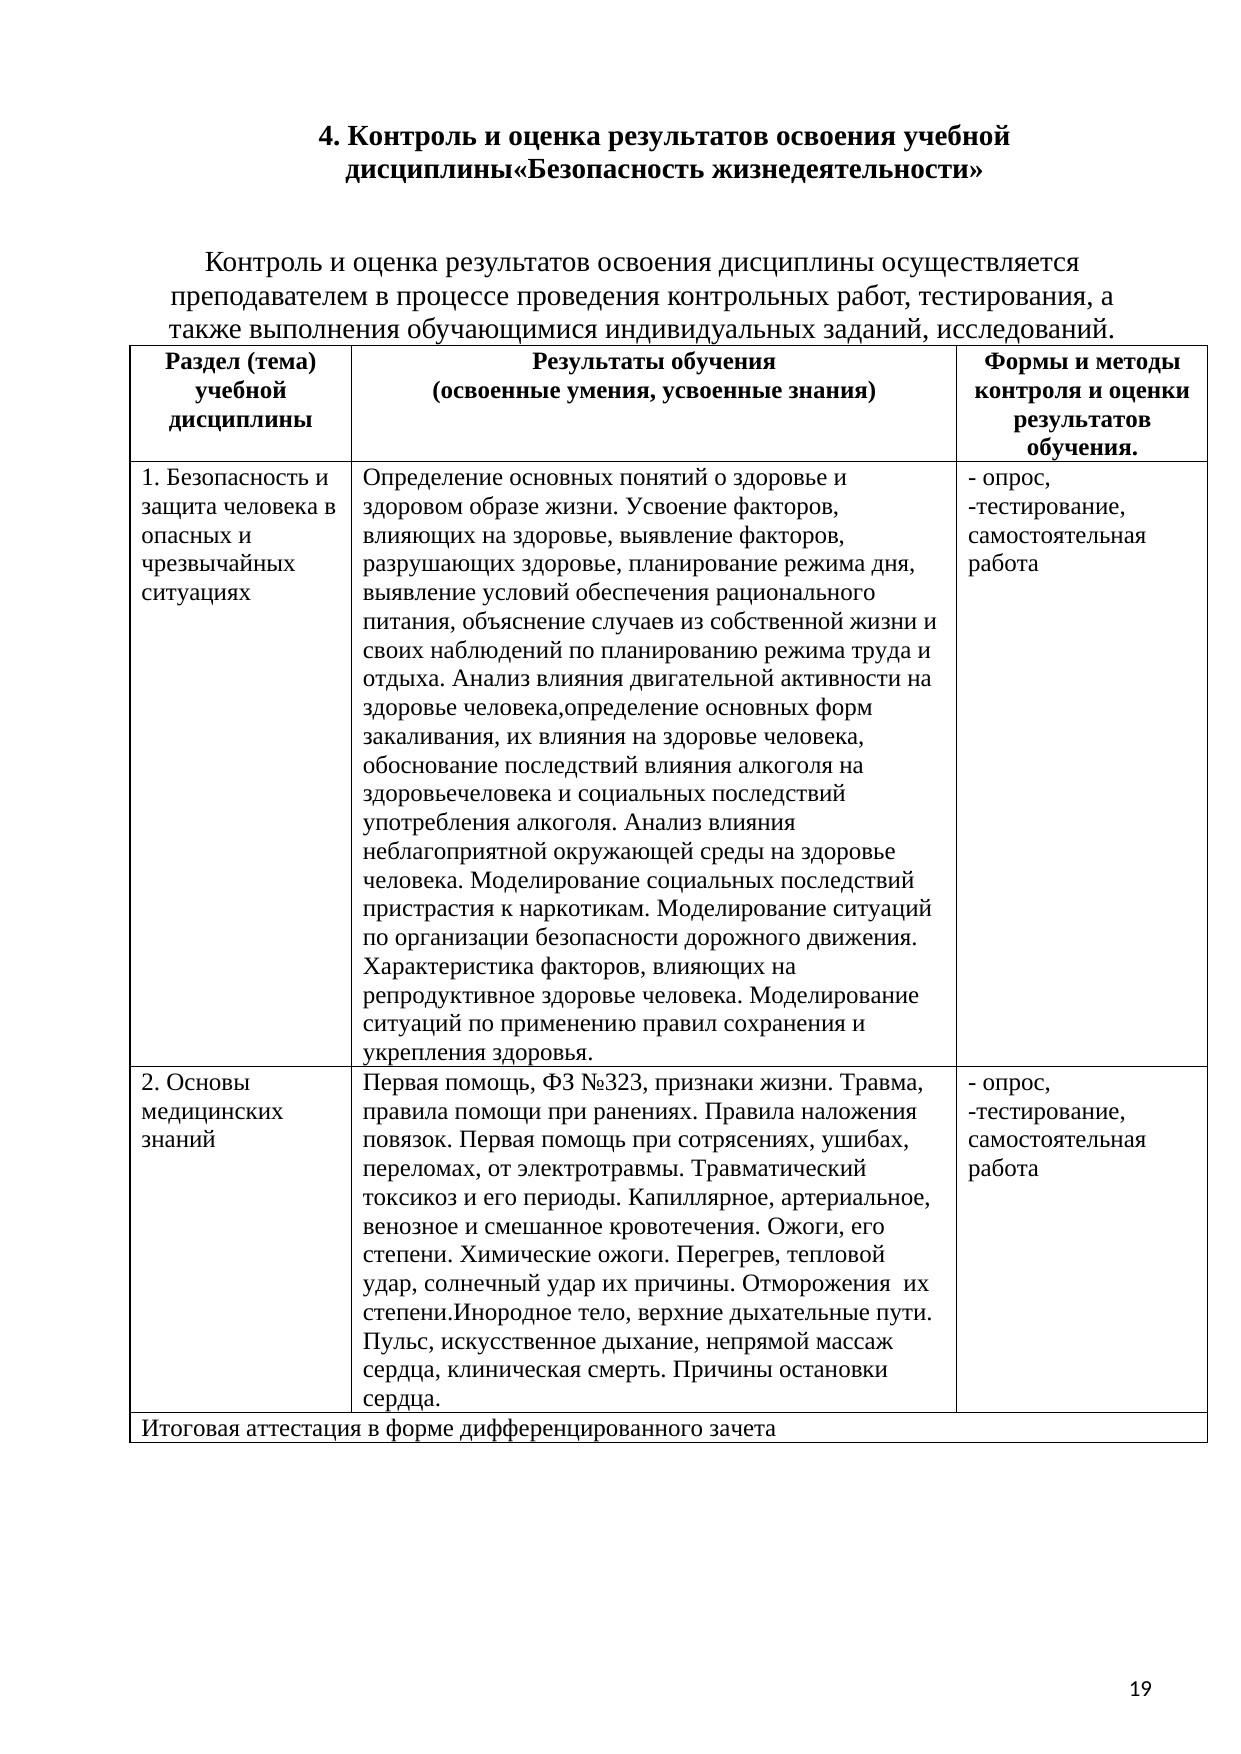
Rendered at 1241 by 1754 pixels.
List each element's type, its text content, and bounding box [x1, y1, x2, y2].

table_header Результаты обучения (освоенные умения, усвоенные знания) [352, 346, 956, 461]
table_cell - опрос, -тестирование, самостоятельная работа [957, 462, 1207, 1066]
table_header Формы и методы контроля и оценки результатов обучения. [957, 346, 1207, 461]
table_cell Определение основных понятий о здоровье и здоровом образе жизни. Усвоение факторов, влияющих на здоровье, выявление факторов, разрушающих здоровье, планирование режима дня, выявление условий обеспечения рационального питания, объяснение случаев из собственной жизни и своих наблюдений по планированию режима труда и отдыха. Анализ влияния двигательной активности на здоровье человека,определение основных форм закаливания, их влияния на здоровье человека, обоснование последствий влияния алкоголя на здоровьечеловека и социальных последствий употребления алкоголя. Анализ влияния неблагоприятной окружающей среды на здоровье человека. Моделирование социальных последствий пристрастия к наркотикам. Моделирование ситуаций по организации безопасности дорожного движения. Характеристика факторов, влияющих на репродуктивное здоровье человека. Моделирование ситуаций по применению правил сохранения и укрепления здоровья. [352, 462, 956, 1066]
table_cell Итоговая аттестация в форме дифференцированного зачета [131, 1413, 1207, 1442]
text Контроль и оценка результатов освоения дисциплины осуществляется преподавателем в процессе проведения контрольных работ, тестирования, а также выполнения обучающимися индивидуальных заданий, исследований. [133, 244, 1152, 345]
table_header Раздел (тема) учебной дисциплины [131, 346, 351, 461]
text 4. Контроль и оценка результатов освоения учебной дисциплины«Безопасность жизнедеятельности» [177, 118, 1152, 185]
table_cell Первая помощь, ФЗ №323, признаки жизни. Травма, правила помощи при ранениях. Правила наложения повязок. Первая помощь при сотрясениях, ушибах, переломах, от электротравмы. Травматический токсикоз и его периоды. Капиллярное, артериальное, венозное и смешанное кровотечения. Ожоги, его степени. Химические ожоги. Перегрев, тепловой удар, солнечный удар их причины. Отморожения их степени.Инородное тело, верхние дыхательные пути. Пульс, искусственное дыхание, непрямой массаж сердца, клиническая смерть. Причины остановки сердца. [352, 1067, 956, 1412]
table_cell 1. Безопасность и защита человека в опасных и чрезвычайных ситуациях [131, 462, 351, 1066]
table_cell 2. Основы медицинских знаний [131, 1067, 351, 1412]
table_cell - опрос, -тестирование, самостоятельная работа [957, 1067, 1207, 1412]
